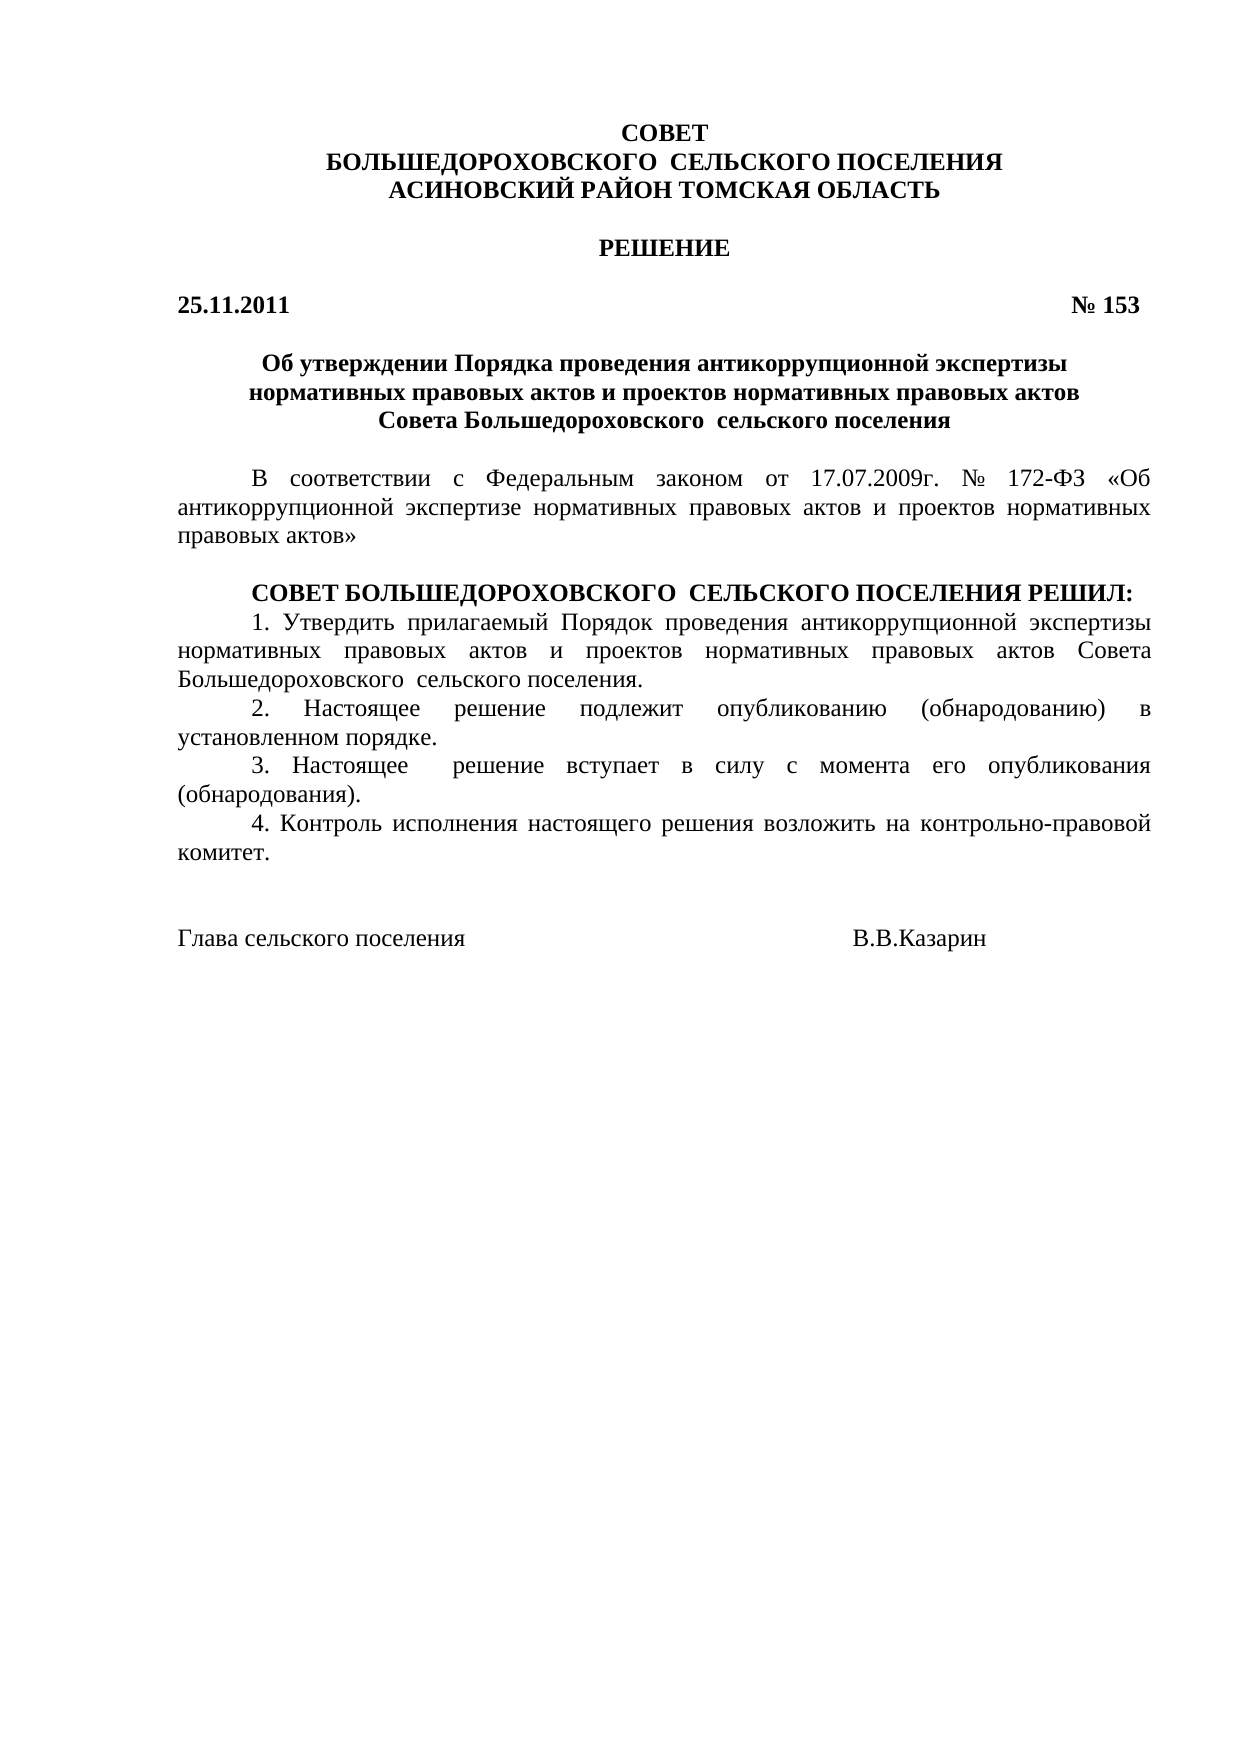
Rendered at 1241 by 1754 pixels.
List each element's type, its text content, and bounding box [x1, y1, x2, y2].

text В соответствии с Федеральным законом от 17.07.2009г. № 172-ФЗ «Об антикоррупционной экспертизе нормативных правовых актов и проектов нормативных правовых актов» [177, 463, 1152, 549]
text Глава сельского поселения В.В.Казарин [177, 923, 1152, 952]
text 4. Контроль исполнения настоящего решения возложить на контрольно-правовой комитет. [177, 808, 1152, 866]
text СОВЕТ БОЛЬШЕДОРОХОВСКОГО СЕЛЬСКОГО ПОСЕЛЕНИЯ РЕШИЛ: [177, 578, 1152, 607]
text 2. Настоящее решение подлежит опубликованию (обнародованию) в установленном порядке. [177, 693, 1152, 751]
text 3. Настоящее решение вступает в силу с момента его опубликования (обнародования). [177, 751, 1152, 808]
text нормативных правовых актов и проектов нормативных правовых актов [177, 377, 1152, 406]
text 25.11.2011 № 153 [177, 291, 1152, 319]
text Об утверждении Порядка проведения антикоррупционной экспертизы [177, 348, 1152, 377]
text Совета Большедороховского сельского поселения [177, 406, 1152, 434]
text 1. Утвердить прилагаемый Порядок проведения антикоррупционной экспертизы нормативных правовых актов и проектов нормативных правовых актов Совета Большедороховского сельского поселения. [177, 607, 1152, 693]
text СОВЕТ [177, 118, 1152, 147]
text БОЛЬШЕДОРОХОВСКОГО СЕЛЬСКОГО ПОСЕЛЕНИЯ [177, 147, 1152, 176]
text АСИНОВСКИЙ РАЙОН ТОМСКАЯ ОБЛАСТЬ [177, 176, 1152, 204]
title РЕШЕНИЕ [177, 233, 1152, 262]
